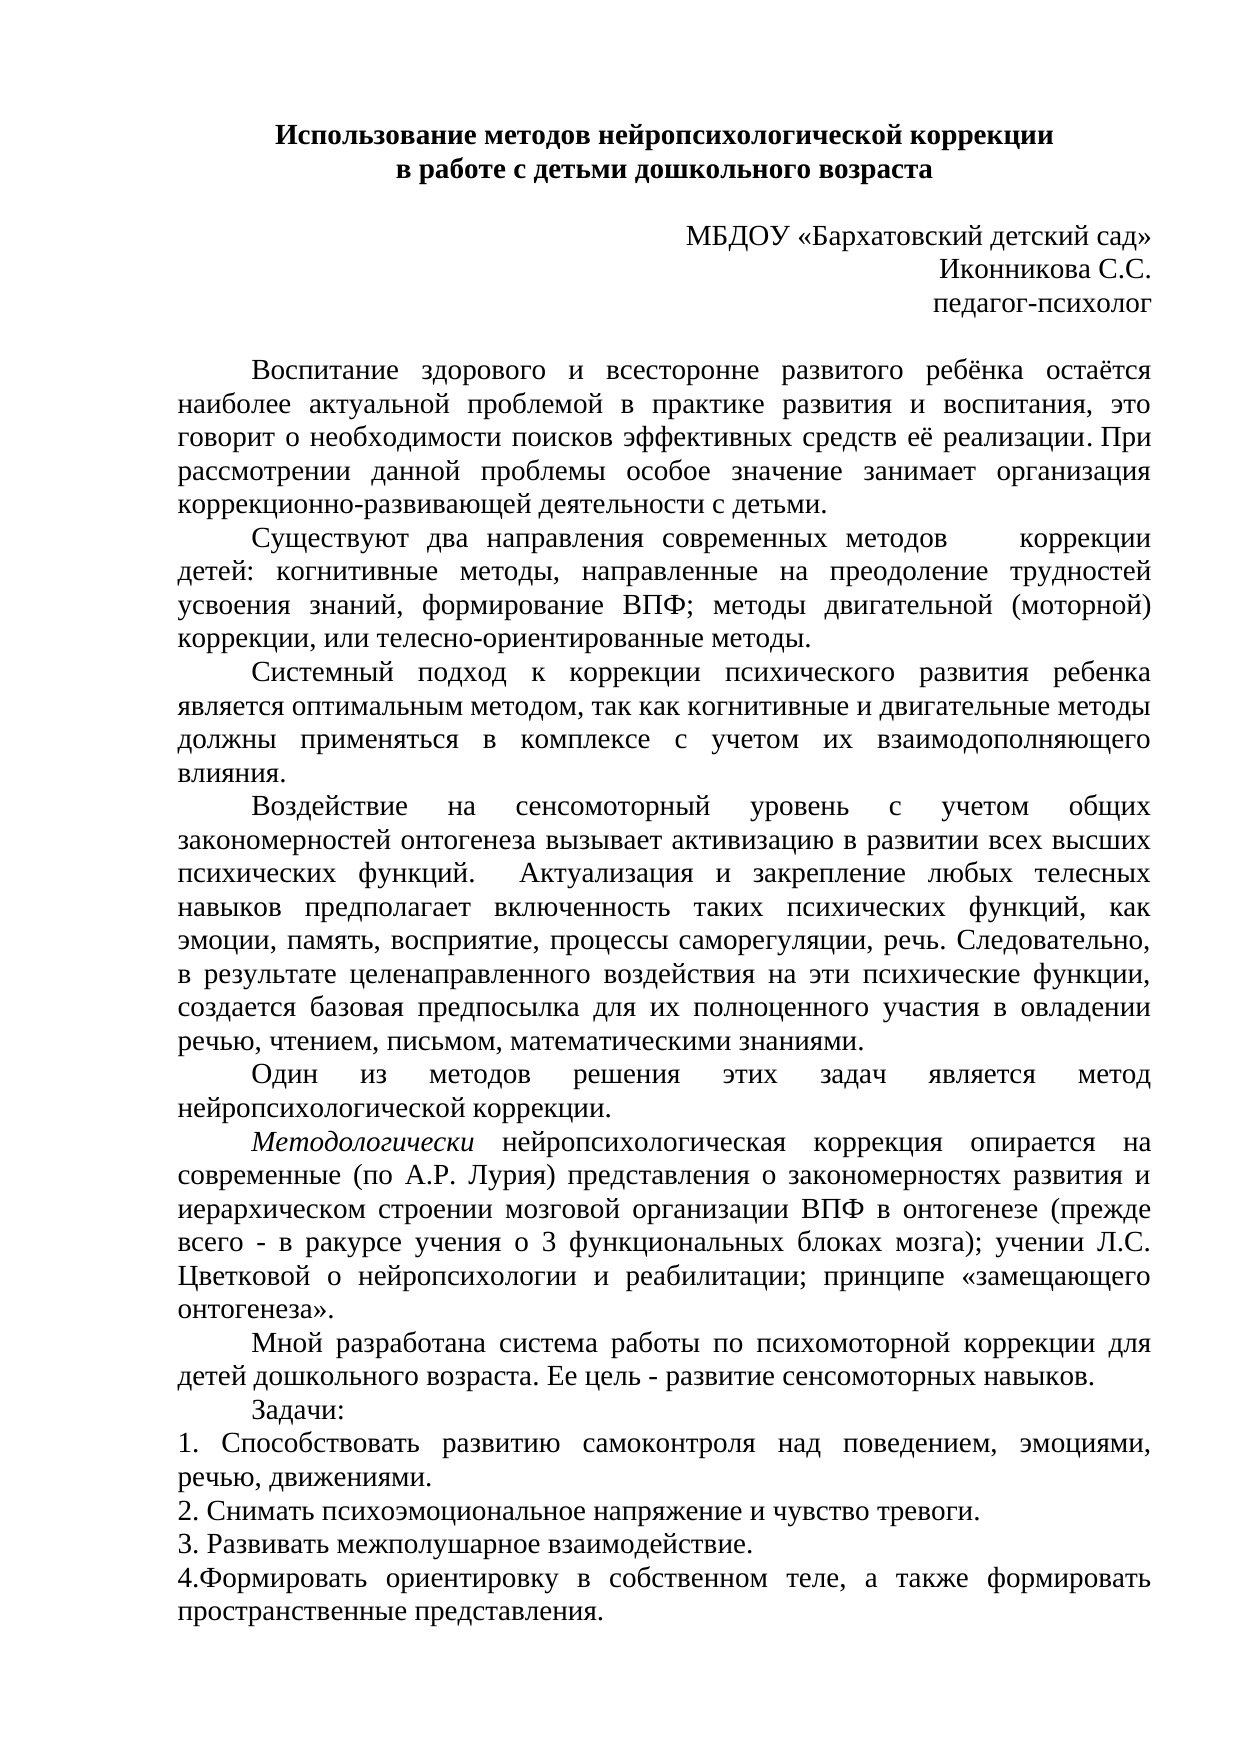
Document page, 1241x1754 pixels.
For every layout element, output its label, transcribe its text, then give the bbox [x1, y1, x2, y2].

text Существуют два направления современных методов коррекции детей: когнитивные методы, направленные на преодоление трудностей усвоения знаний, формирование ВПФ; методы двигательной (моторной) коррекции, или телесно-ориентированные методы. [177, 520, 1152, 654]
text Иконникова С.С. [177, 252, 1152, 285]
text Мной разработана система работы по психомоторной коррекции для детей дошкольного возраста. Ее цель - развитие сенсомоторных навыков. [177, 1325, 1152, 1392]
text Один из методов решения этих задач является метод нейропсихологической коррекции. [177, 1057, 1152, 1124]
text в работе с детьми дошкольного возраста [177, 151, 1152, 184]
text педагог-психолог [177, 285, 1152, 319]
text 1. Способствовать развитию самоконтроля над поведением, эмоциями, речью, движениями. [177, 1426, 1152, 1493]
text Воздействие на сенсомоторный уровень с учетом общих закономерностей онтогенеза вызывает активизацию в развитии всех высших психических функций. Актуализация и закрепление любых телесных навыков предполагает включенность таких психических функций, как эмоции, память, восприятие, процессы саморегуляции, речь. Следовательно, в результате целенаправленного воздействия на эти психические функции, создается базовая предпосылка для их полноценного участия в овладении речью, чтением, письмом, математическими знаниями. [177, 788, 1152, 1057]
text 3. Развивать межполушарное взаимодействие. [177, 1526, 1152, 1560]
text Воспитание здорового и всесторонне развитого ребёнка остаётся наиболее актуальной проблемой в практике развития и воспитания, это говорит о необходимости поисков эффективных средств её реализации. При рассмотрении данной проблемы особое значение занимает организация коррекционно-развивающей деятельности с детьми. [177, 352, 1152, 520]
text 4.Формировать ориентировку в собственном теле, а также формировать пространственные представления. [177, 1560, 1152, 1627]
text 2. Снимать психоэмоциональное напряжение и чувство тревоги. [177, 1493, 1152, 1526]
text Использование методов нейропсихологической коррекции [177, 117, 1152, 151]
text Задачи: [177, 1392, 1152, 1426]
text Системный подход к коррекции психического развития ребенка является оптимальным методом, так как когнитивные и двигательные методы должны применяться в комплексе с учетом их взаимодополняющего влияния. [177, 654, 1152, 788]
text МБДОУ «Бархатовский детский сад» [177, 218, 1152, 252]
text Методологически нейропсихологическая коррекция опирается на современные (по А.Р. Лурия) представления о закономерностях развития и иерархическом строении мозговой организации ВПФ в онтогенезе (прежде всего - в ракурсе учения о 3 функциональных блоках мозга); учении Л.С. Цветковой о нейропсихологии и реабилитации; принципе «замещающего онтогенеза». [177, 1124, 1152, 1325]
